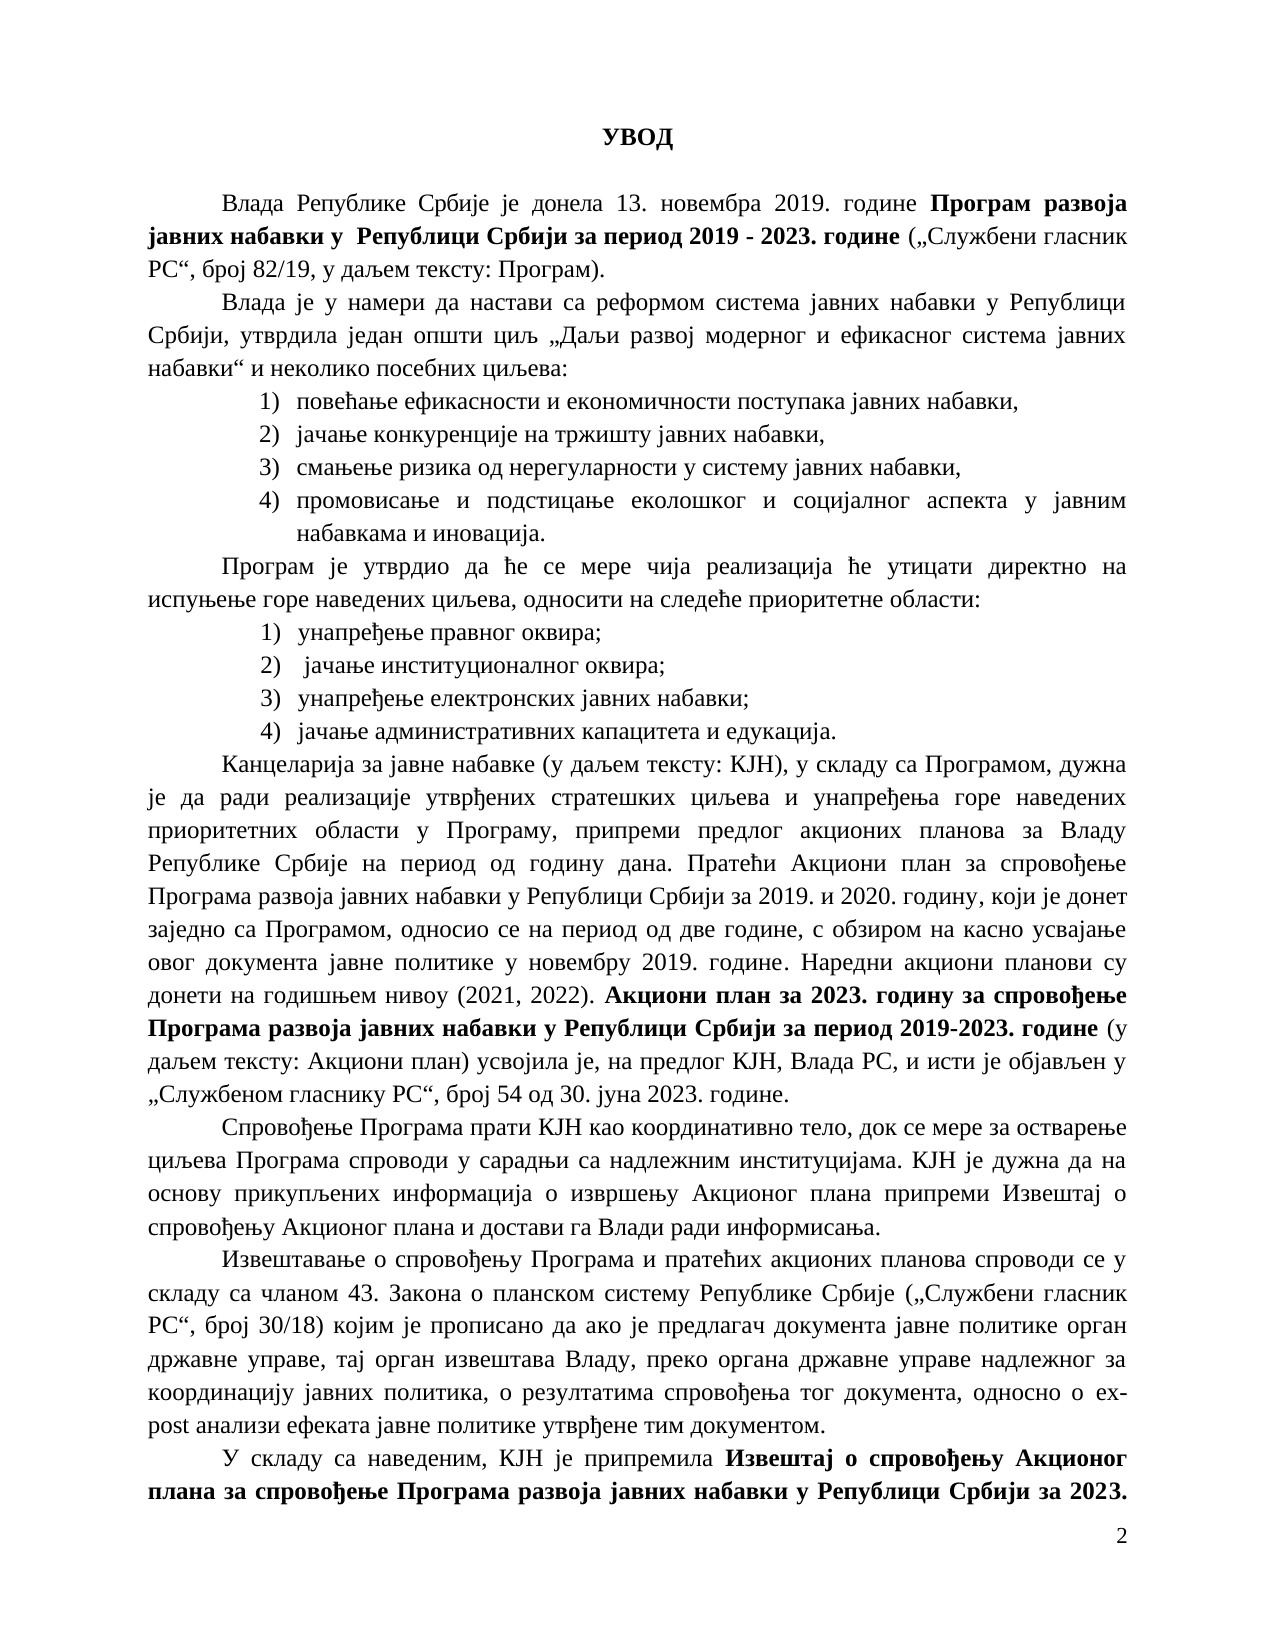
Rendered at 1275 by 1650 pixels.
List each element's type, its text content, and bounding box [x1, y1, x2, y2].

list унапређење правног оквира; [260, 617, 1127, 646]
list јачање конкуренције на тржишту јавних набавки, [259, 419, 1127, 448]
list јачање административних капацитета и едукација. [260, 716, 1127, 745]
list јачање институционалног оквира; [260, 650, 1127, 679]
text Спровођење Програма прати КЈН као координативно тело, док се мере за остварење циљева Програма спроводи у сарадњи са надлежним институцијама. КЈН је дужна да на основу прикупљених информација о извршењу Акционог плана припреми Извештај о спровођењу Акционог плана и достави га Влади ради информисања. [148, 1112, 1127, 1240]
text Влада је у намери да настави са реформом система јавних набавки у Републици Србији, утврдила један општи циљ „Даљи развој модерног и ефикасног система јавних набавки“ и неколико посебних циљева: [148, 287, 1127, 382]
list смањење ризика од нерегуларности у систему јавних набавки, [259, 452, 1127, 481]
text УВОД [148, 122, 1127, 151]
list унапређење електронских јавних набавки; [260, 683, 1127, 712]
list повећање ефикасности и економичности поступака јавних набавки, [259, 386, 1127, 415]
text Канцеларија за јавне набавке (у даљем тексту: КЈН), у складу са Програмом, дужна је да ради реализације утврђених стратешких циљева и унапређења горе наведених приоритетних области у Програму, припреми предлог акционих планова за Владу Републике Србије на период од годину дана. Пратећи Акциони план за спровођење Програма развоја јавних набавки у Републици Србији за 2019. и 2020. годину, који је донет заједно са Програмом, односио се на период од две године, с обзиром на касно усвајање овог документа јавне политике у новембру 2019. године. Наредни акциони планови су донети на годишњем нивоу (2021, 2022). Акциони план за 2023. годину за спровођење Програма развоја јавних набавки у Републици Србији за период 2019-2023. године (у даљем тексту: Акциони план) усвојила је, на предлог КЈН, Влада РС, и исти је објављен у „Службеном гласнику РС“, број 54 од 30. јуна 2023. године. [148, 749, 1127, 1108]
text Влада Републике Србије је донела 13. новембра 2019. године Програм развоја јавних набавки у Републици Србији за период 2019 - 2023. године („Службени гласник РС“, број 82/19, у даљем тексту: Програм). [148, 188, 1127, 283]
list промовисање и подстицање еколошког и социјалног аспекта у јавним набавкама и иновација. [259, 485, 1127, 547]
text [148, 1443, 1127, 1504]
text Програм је утврдио да ће се мере чија реализација ће утицати директно на испуњење горе наведених циљева, односити на следеће приоритетне области: [148, 551, 1127, 613]
text Извештавање о спровођењу Програма и пратећих акционих планова спроводи се у складу са чланом 43. Закона о планском систему Републике Србије („Службени гласник РС“, број 30/18) којим је прописано да ако је предлагач документа јавне политике орган државне управе, тај орган извештава Владу, преко органа државне управе надлежног за координацију јавних политика, о резултатима спровођења тог документа, односно о ex-post анализи ефеката јавне политике утврђене тим документом. [148, 1244, 1127, 1438]
